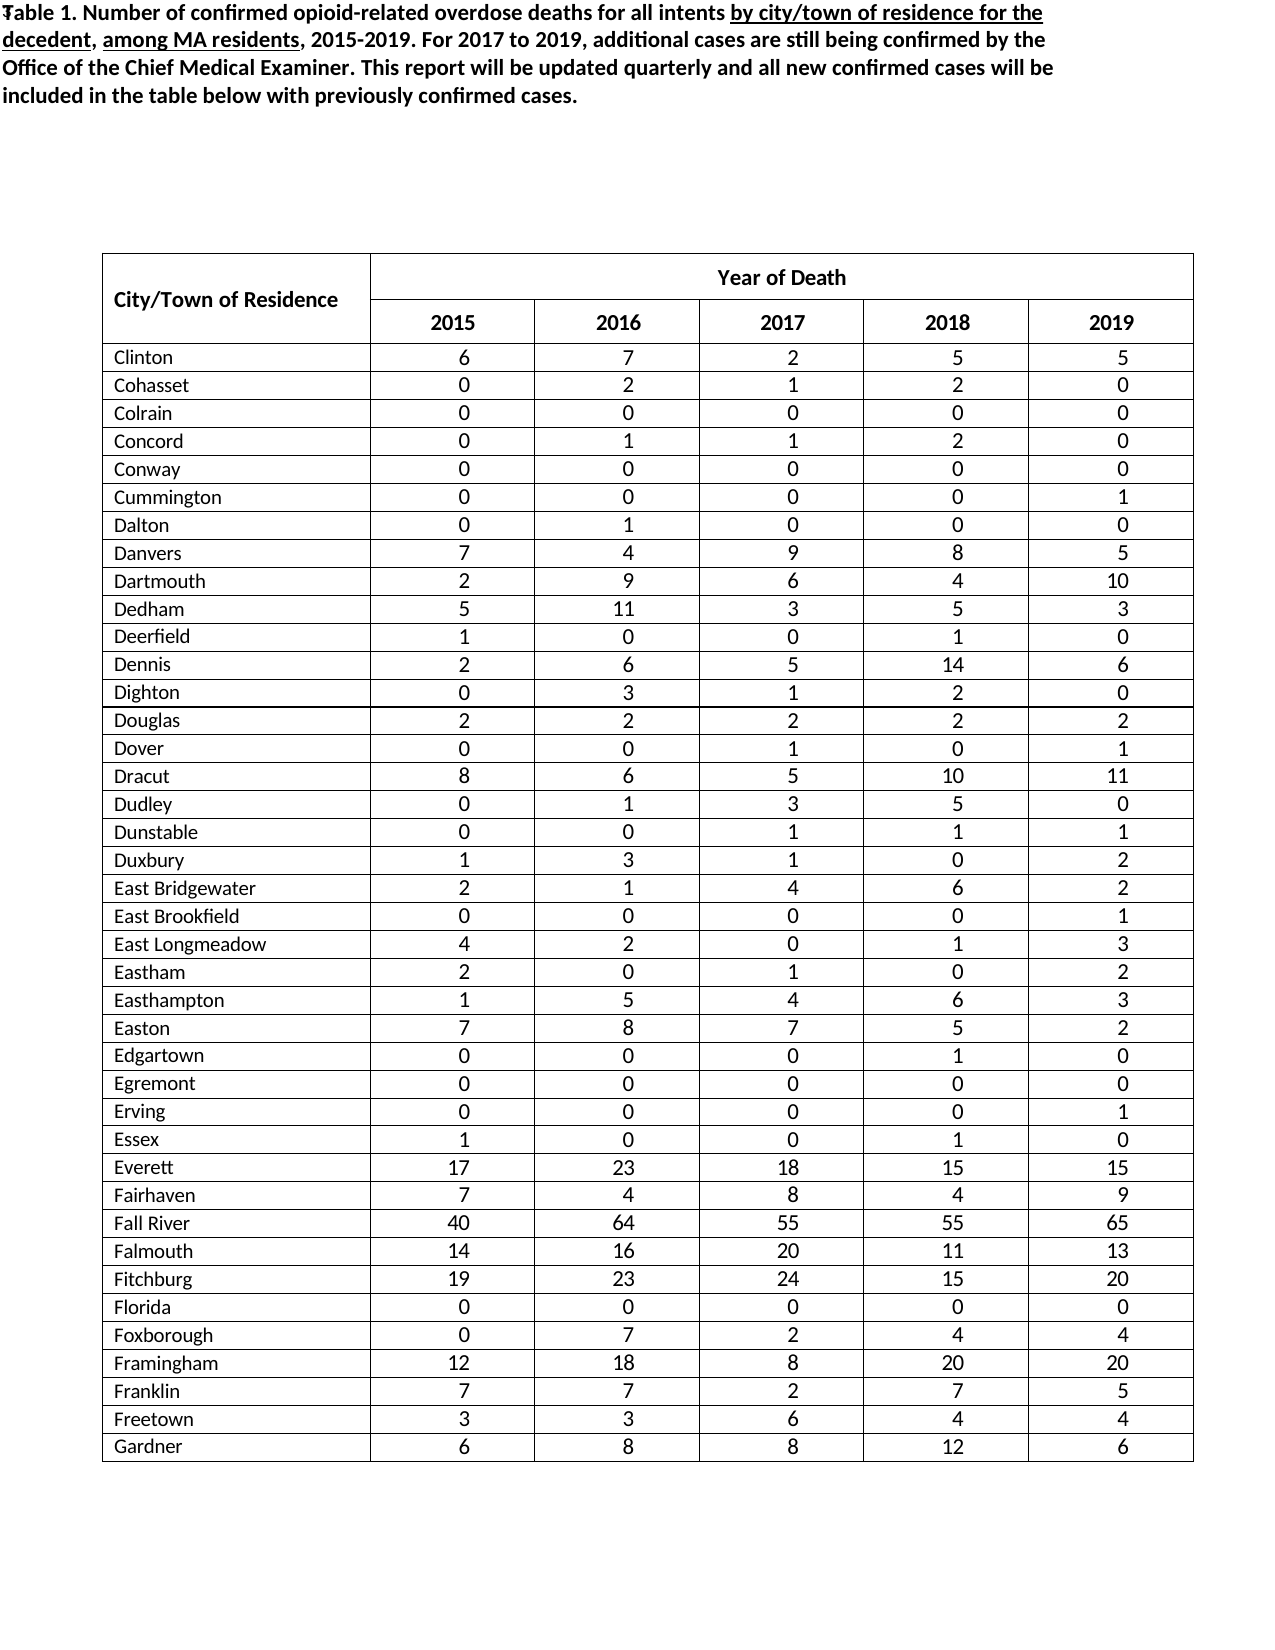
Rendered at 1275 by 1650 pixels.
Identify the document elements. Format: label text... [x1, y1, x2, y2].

table_cell Conway [103, 456, 370, 483]
table_cell 4 [864, 1182, 1028, 1209]
table_cell Erving [103, 1099, 370, 1125]
table_cell 1 [1029, 819, 1193, 846]
table_cell 4 [535, 540, 699, 567]
table_cell 2 [371, 708, 534, 734]
table_cell 2 [864, 428, 1028, 455]
table_cell 3 [700, 596, 863, 623]
table_cell 3 [1029, 931, 1193, 958]
table_cell 2 [535, 372, 699, 399]
table_cell 12 [864, 1434, 1028, 1461]
table_cell 0 [1029, 791, 1193, 818]
table_cell 2 [864, 708, 1028, 734]
table_cell 23 [535, 1154, 699, 1181]
table_cell 7 [864, 1378, 1028, 1405]
table_cell Dartmouth [103, 568, 370, 595]
table_cell 8 [864, 540, 1028, 567]
table_cell 5 [535, 987, 699, 1014]
table_cell 4 [371, 931, 534, 958]
table_cell 2 [1029, 708, 1193, 734]
table_cell 2 [1029, 959, 1193, 986]
table_cell 55 [864, 1210, 1028, 1237]
table_cell Dalton [103, 512, 370, 539]
table_cell 7 [371, 1182, 534, 1209]
table_cell Framingham [103, 1350, 370, 1377]
table_cell 1 [1029, 484, 1193, 511]
table_cell 12 [371, 1350, 534, 1377]
table_cell 0 [535, 1126, 699, 1153]
table_cell 8 [535, 1434, 699, 1461]
table_cell 9 [535, 568, 699, 595]
table_cell 17 [371, 1154, 534, 1181]
table_cell Concord [103, 428, 370, 455]
table_cell 0 [700, 1099, 863, 1125]
table_cell 1 [535, 791, 699, 818]
table_cell 7 [700, 1015, 863, 1042]
table_cell 3 [535, 1406, 699, 1433]
table_cell 4 [864, 1322, 1028, 1349]
table_cell 0 [535, 903, 699, 930]
table_cell East Brookfield [103, 903, 370, 930]
table_cell Colrain [103, 400, 370, 427]
table_cell 2015 [371, 300, 534, 343]
table_cell 5 [700, 652, 863, 678]
table_cell Florida [103, 1294, 370, 1321]
table_cell Essex [103, 1126, 370, 1153]
table_cell 0 [864, 735, 1028, 762]
table_cell 23 [535, 1266, 699, 1293]
table_header Year of Death [371, 254, 1193, 299]
table_cell 7 [371, 1378, 534, 1405]
table_cell Fairhaven [103, 1182, 370, 1209]
table_cell Easthampton [103, 987, 370, 1014]
table_cell Fall River [103, 1210, 370, 1237]
table_cell 0 [700, 1071, 863, 1097]
table_cell 0 [700, 931, 863, 958]
table_cell 1 [371, 624, 534, 651]
table_cell 5 [864, 596, 1028, 623]
table_cell 1 [535, 875, 699, 902]
table_cell 6 [1029, 1434, 1193, 1461]
table_cell 15 [864, 1266, 1028, 1293]
table_cell 20 [1029, 1350, 1193, 1377]
table_cell Cummington [103, 484, 370, 511]
table_cell 0 [1029, 624, 1193, 651]
table_cell 4 [700, 987, 863, 1014]
table_cell 18 [700, 1154, 863, 1181]
table_cell 1 [1029, 903, 1193, 930]
table_cell 8 [700, 1350, 863, 1377]
table_cell Edgartown [103, 1043, 370, 1069]
table_cell 4 [1029, 1406, 1193, 1433]
table_cell 0 [864, 456, 1028, 483]
table_cell 0 [1029, 1126, 1193, 1153]
table_cell 1 [371, 1126, 534, 1153]
table_cell 2 [371, 959, 534, 986]
table_cell Foxborough [103, 1322, 370, 1349]
table_cell 15 [864, 1154, 1028, 1181]
table_cell 5 [1029, 344, 1193, 371]
table_cell 9 [700, 540, 863, 567]
table_cell Franklin [103, 1378, 370, 1405]
table_header City/Town of Residence [103, 254, 370, 343]
table_cell 14 [864, 652, 1028, 678]
table_cell East Bridgewater [103, 875, 370, 902]
table_cell 0 [864, 484, 1028, 511]
table_cell Dedham [103, 596, 370, 623]
table_cell 0 [700, 456, 863, 483]
table_cell 2 [864, 372, 1028, 399]
table_cell 0 [864, 847, 1028, 874]
table_cell 0 [700, 1043, 863, 1069]
table_cell 2 [864, 680, 1028, 706]
table_cell 40 [371, 1210, 534, 1237]
table_cell 1 [864, 1043, 1028, 1069]
table_cell 1 [535, 512, 699, 539]
table_cell 0 [864, 1071, 1028, 1097]
table_cell 1 [700, 428, 863, 455]
table_cell 0 [700, 512, 863, 539]
table_cell 0 [371, 428, 534, 455]
table_cell 0 [1029, 456, 1193, 483]
table_cell 0 [864, 400, 1028, 427]
table_cell 2 [371, 568, 534, 595]
table_cell 4 [700, 875, 863, 902]
table_cell 7 [371, 540, 534, 567]
table_cell 1 [371, 847, 534, 874]
table_cell Dudley [103, 791, 370, 818]
table_cell 0 [864, 959, 1028, 986]
table_cell 0 [700, 1294, 863, 1321]
table_cell 0 [700, 400, 863, 427]
table_cell 0 [371, 1043, 534, 1069]
table_cell East Longmeadow [103, 931, 370, 958]
table_cell 6 [371, 344, 534, 371]
table_cell 0 [864, 1294, 1028, 1321]
table_cell Cohasset [103, 372, 370, 399]
table_cell 0 [371, 680, 534, 706]
table_cell 1 [371, 987, 534, 1014]
table_cell 6 [700, 1406, 863, 1433]
table_cell 20 [700, 1238, 863, 1265]
table_cell Easton [103, 1015, 370, 1042]
table_cell 1 [535, 428, 699, 455]
table_cell 13 [1029, 1238, 1193, 1265]
table_cell 5 [700, 763, 863, 790]
table_cell 0 [535, 484, 699, 511]
table_cell 0 [1029, 1294, 1193, 1321]
table_cell Dunstable [103, 819, 370, 846]
table_cell 3 [1029, 596, 1193, 623]
table_cell 2 [371, 875, 534, 902]
table_cell 19 [371, 1266, 534, 1293]
table_cell 6 [700, 568, 863, 595]
table_cell 0 [1029, 512, 1193, 539]
table_cell 0 [535, 959, 699, 986]
table_cell 0 [371, 372, 534, 399]
table_cell 3 [371, 1406, 534, 1433]
table_cell 0 [1029, 428, 1193, 455]
table_cell 0 [1029, 1071, 1193, 1097]
table_cell 0 [535, 1071, 699, 1097]
table_cell 1 [700, 819, 863, 846]
table_cell 2 [700, 1322, 863, 1349]
table_cell 0 [371, 400, 534, 427]
table_cell 0 [864, 512, 1028, 539]
table_cell 7 [371, 1015, 534, 1042]
table_cell 24 [700, 1266, 863, 1293]
table_cell 6 [864, 875, 1028, 902]
table_cell 11 [535, 596, 699, 623]
table_cell 15 [1029, 1154, 1193, 1181]
table_cell 0 [535, 624, 699, 651]
table_cell 7 [535, 1378, 699, 1405]
table_cell 5 [1029, 1378, 1193, 1405]
table_cell Fitchburg [103, 1266, 370, 1293]
table_cell 0 [700, 484, 863, 511]
table_cell 0 [1029, 680, 1193, 706]
table_cell 3 [535, 847, 699, 874]
table_cell 2017 [700, 300, 863, 343]
table_cell 0 [535, 1294, 699, 1321]
table_cell Douglas [103, 708, 370, 734]
table_cell 0 [1029, 400, 1193, 427]
table_cell 5 [864, 344, 1028, 371]
table_cell 0 [864, 903, 1028, 930]
table_cell 5 [864, 791, 1028, 818]
table_cell 2016 [535, 300, 699, 343]
table_cell 1 [700, 959, 863, 986]
table_cell 6 [371, 1434, 534, 1461]
table_cell 0 [371, 1294, 534, 1321]
table_cell 2018 [864, 300, 1028, 343]
table_cell Duxbury [103, 847, 370, 874]
table_cell 9 [1029, 1182, 1193, 1209]
table_cell 1 [700, 372, 863, 399]
table_cell 0 [535, 819, 699, 846]
table_cell 0 [535, 1043, 699, 1069]
table_cell Deerfield [103, 624, 370, 651]
table_cell 8 [371, 763, 534, 790]
table_cell 2 [1029, 875, 1193, 902]
table_cell 0 [371, 903, 534, 930]
table_cell 0 [700, 903, 863, 930]
table_cell 0 [371, 819, 534, 846]
table_cell 1 [864, 819, 1028, 846]
table_cell Danvers [103, 540, 370, 567]
table_cell 2 [371, 652, 534, 678]
table_cell 2 [700, 344, 863, 371]
table_cell 8 [700, 1434, 863, 1461]
table_cell 11 [864, 1238, 1028, 1265]
table_cell 1 [700, 847, 863, 874]
table_cell 4 [864, 568, 1028, 595]
table_cell 8 [535, 1015, 699, 1042]
table_cell 1 [700, 735, 863, 762]
table_cell 0 [371, 1099, 534, 1125]
table_cell 0 [371, 791, 534, 818]
table_cell 0 [535, 1099, 699, 1125]
table_cell 0 [371, 484, 534, 511]
table_cell 0 [371, 735, 534, 762]
table_cell 2 [700, 1378, 863, 1405]
table_cell Dennis [103, 652, 370, 678]
table_cell Egremont [103, 1071, 370, 1097]
table_cell 18 [535, 1350, 699, 1377]
table_cell Clinton [103, 344, 370, 371]
table_cell Dover [103, 735, 370, 762]
table_cell 4 [1029, 1322, 1193, 1349]
table_cell 5 [371, 596, 534, 623]
table_cell 2 [535, 708, 699, 734]
table_cell 3 [700, 791, 863, 818]
table_cell 2 [535, 931, 699, 958]
table_cell 0 [535, 735, 699, 762]
table_cell 6 [1029, 652, 1193, 678]
table_cell 20 [864, 1350, 1028, 1377]
table_cell 20 [1029, 1266, 1193, 1293]
table_cell Everett [103, 1154, 370, 1181]
table_cell Gardner [103, 1434, 370, 1461]
table_cell 0 [371, 456, 534, 483]
table_cell 2 [700, 708, 863, 734]
table_cell 55 [700, 1210, 863, 1237]
table_cell 10 [1029, 568, 1193, 595]
table_cell 4 [535, 1182, 699, 1209]
table_cell 7 [535, 1322, 699, 1349]
table_cell 2 [1029, 1015, 1193, 1042]
table_cell 5 [864, 1015, 1028, 1042]
table_cell 0 [1029, 372, 1193, 399]
table_cell 0 [864, 1099, 1028, 1125]
table_cell 1 [864, 931, 1028, 958]
table_cell Freetown [103, 1406, 370, 1433]
table_cell 0 [535, 456, 699, 483]
table_cell 14 [371, 1238, 534, 1265]
table_cell Dighton [103, 680, 370, 706]
table_cell 0 [1029, 1043, 1193, 1069]
table_cell 2 [1029, 847, 1193, 874]
table_cell Dracut [103, 763, 370, 790]
table_cell 2019 [1029, 300, 1193, 343]
table_cell 0 [371, 1322, 534, 1349]
table_cell 6 [535, 652, 699, 678]
table_cell 1 [864, 624, 1028, 651]
table_cell 3 [1029, 987, 1193, 1014]
table_cell 7 [535, 344, 699, 371]
table_cell 3 [535, 680, 699, 706]
table_cell 0 [700, 624, 863, 651]
table_cell 1 [700, 680, 863, 706]
table_cell 5 [1029, 540, 1193, 567]
table_cell 0 [535, 400, 699, 427]
table_cell 11 [1029, 763, 1193, 790]
table_cell 65 [1029, 1210, 1193, 1237]
table_cell 64 [535, 1210, 699, 1237]
table_cell Falmouth [103, 1238, 370, 1265]
table_cell 1 [1029, 735, 1193, 762]
table_cell 1 [864, 1126, 1028, 1153]
table_cell 6 [535, 763, 699, 790]
table_cell 4 [864, 1406, 1028, 1433]
table_cell Eastham [103, 959, 370, 986]
table_cell 1 [1029, 1099, 1193, 1125]
table_cell 0 [700, 1126, 863, 1153]
table_cell 16 [535, 1238, 699, 1265]
table_cell 10 [864, 763, 1028, 790]
table_cell 0 [371, 1071, 534, 1097]
table_cell 8 [700, 1182, 863, 1209]
table_cell 0 [371, 512, 534, 539]
table_cell 6 [864, 987, 1028, 1014]
